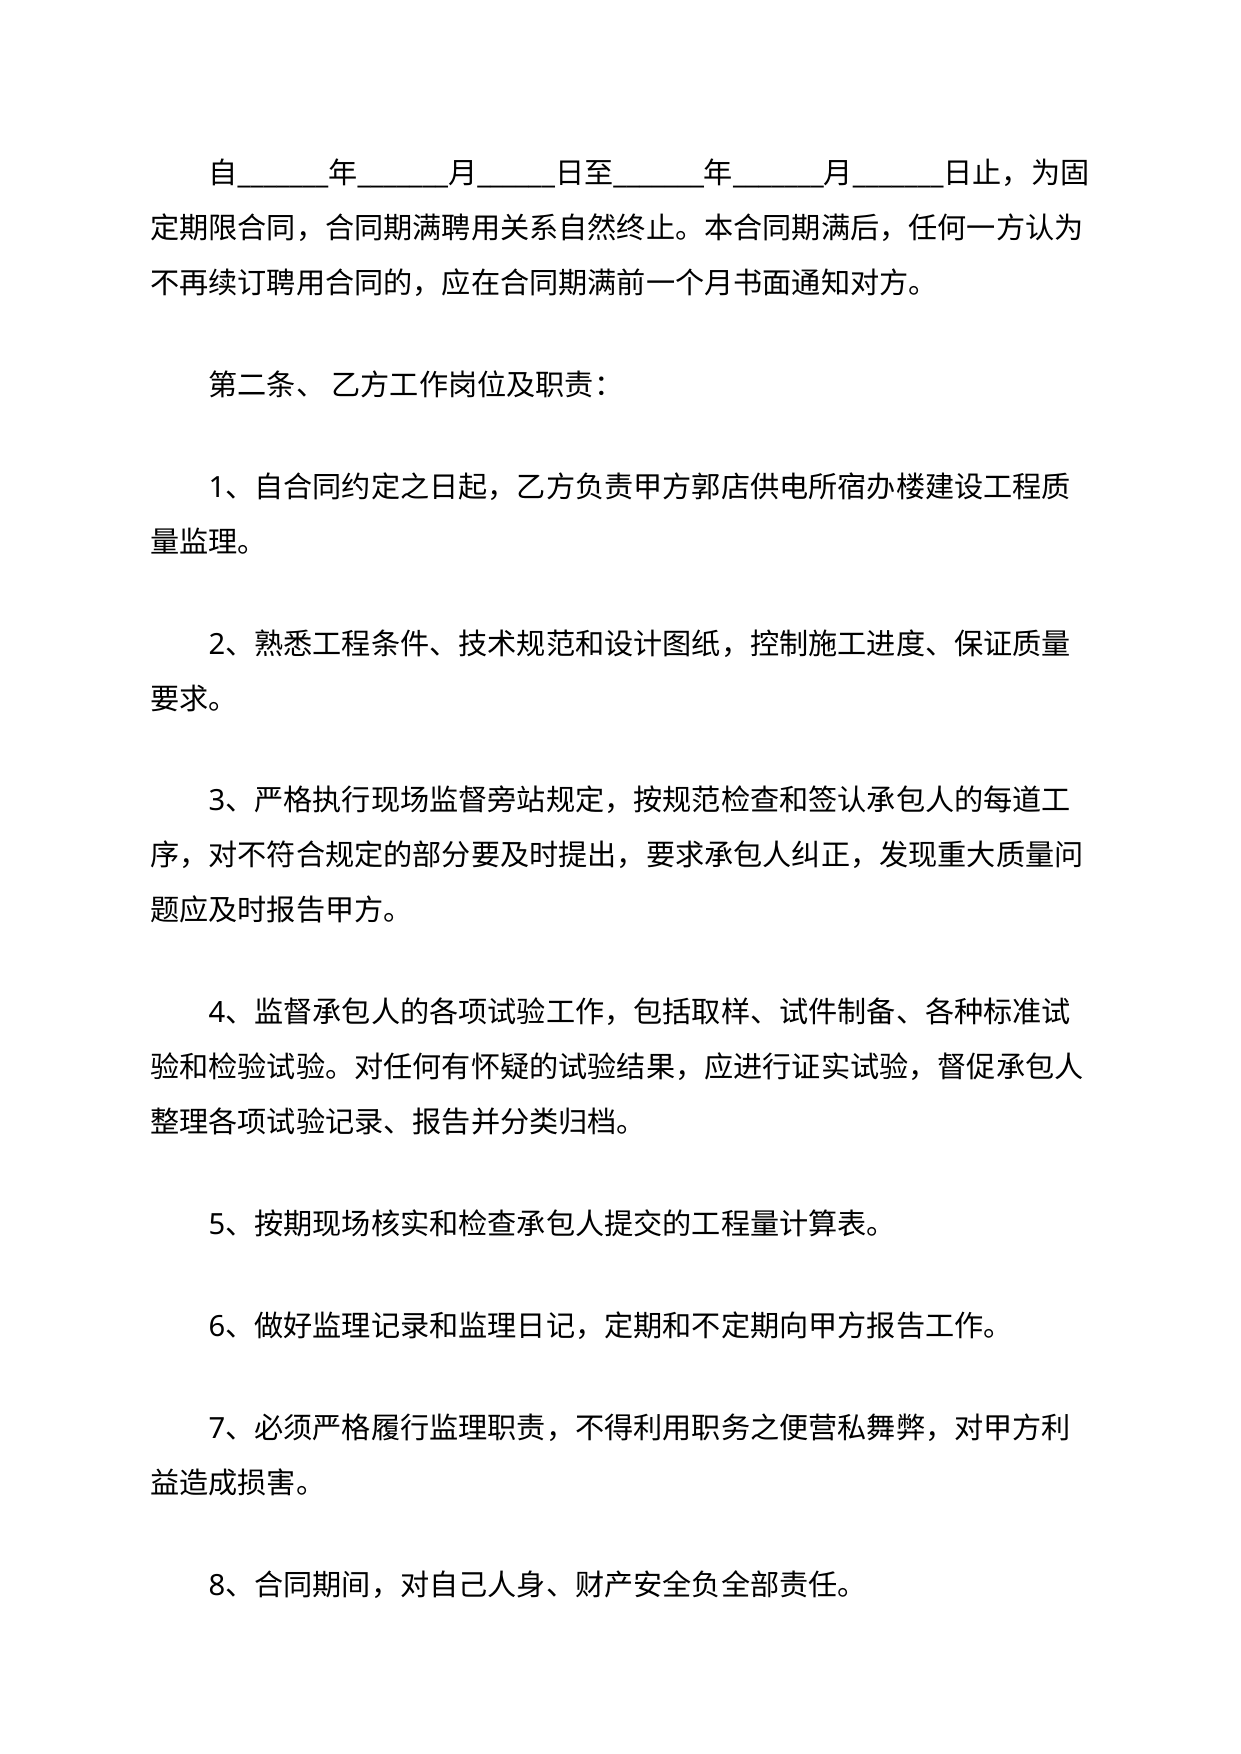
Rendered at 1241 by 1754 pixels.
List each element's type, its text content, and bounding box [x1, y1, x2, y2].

text 4、监督承包人的各项试验工作，包括取样、试件制备、各种标准试验和检验试验。对任何有怀疑的试验结果，应进行证实试验，督促承包人整理各项试验记录、报告并分类归档。 [150, 989, 1090, 1141]
text 5、按期现场核实和检查承包人提交的工程量计算表。 [150, 1200, 1090, 1243]
text 6、做好监理记录和监理日记，定期和不定期向甲方报告工作。 [150, 1302, 1090, 1345]
text 3、严格执行现场监督旁站规定，按规范检查和签认承包人的每道工序，对不符合规定的部分要及时提出，要求承包人纠正，发现重大质量问题应及时报告甲方。 [150, 777, 1090, 929]
text 2、熟悉工程条件、技术规范和设计图纸，控制施工进度、保证质量要求。 [150, 620, 1090, 717]
text 1、自合同约定之日起，乙方负责甲方郭店供电所宿办楼建设工程质量监理。 [150, 463, 1090, 561]
text 第二条、 乙方工作岗位及职责： [150, 362, 1090, 404]
text 7、必须严格履行监理职责，不得利用职务之便营私舞弊，对甲方利益造成损害。 [150, 1404, 1090, 1502]
text 8、合同期间，对自己人身、财产安全负全部责任。 [150, 1561, 1090, 1603]
text 自_______年_______月______日至_______年_______月_______日止，为固定期限合同，合同期满聘用关系自然终止。本合同期满后，任何一方认为不再续订聘用合同的，应在合同期满前一个月书面通知对方。 [150, 150, 1090, 302]
